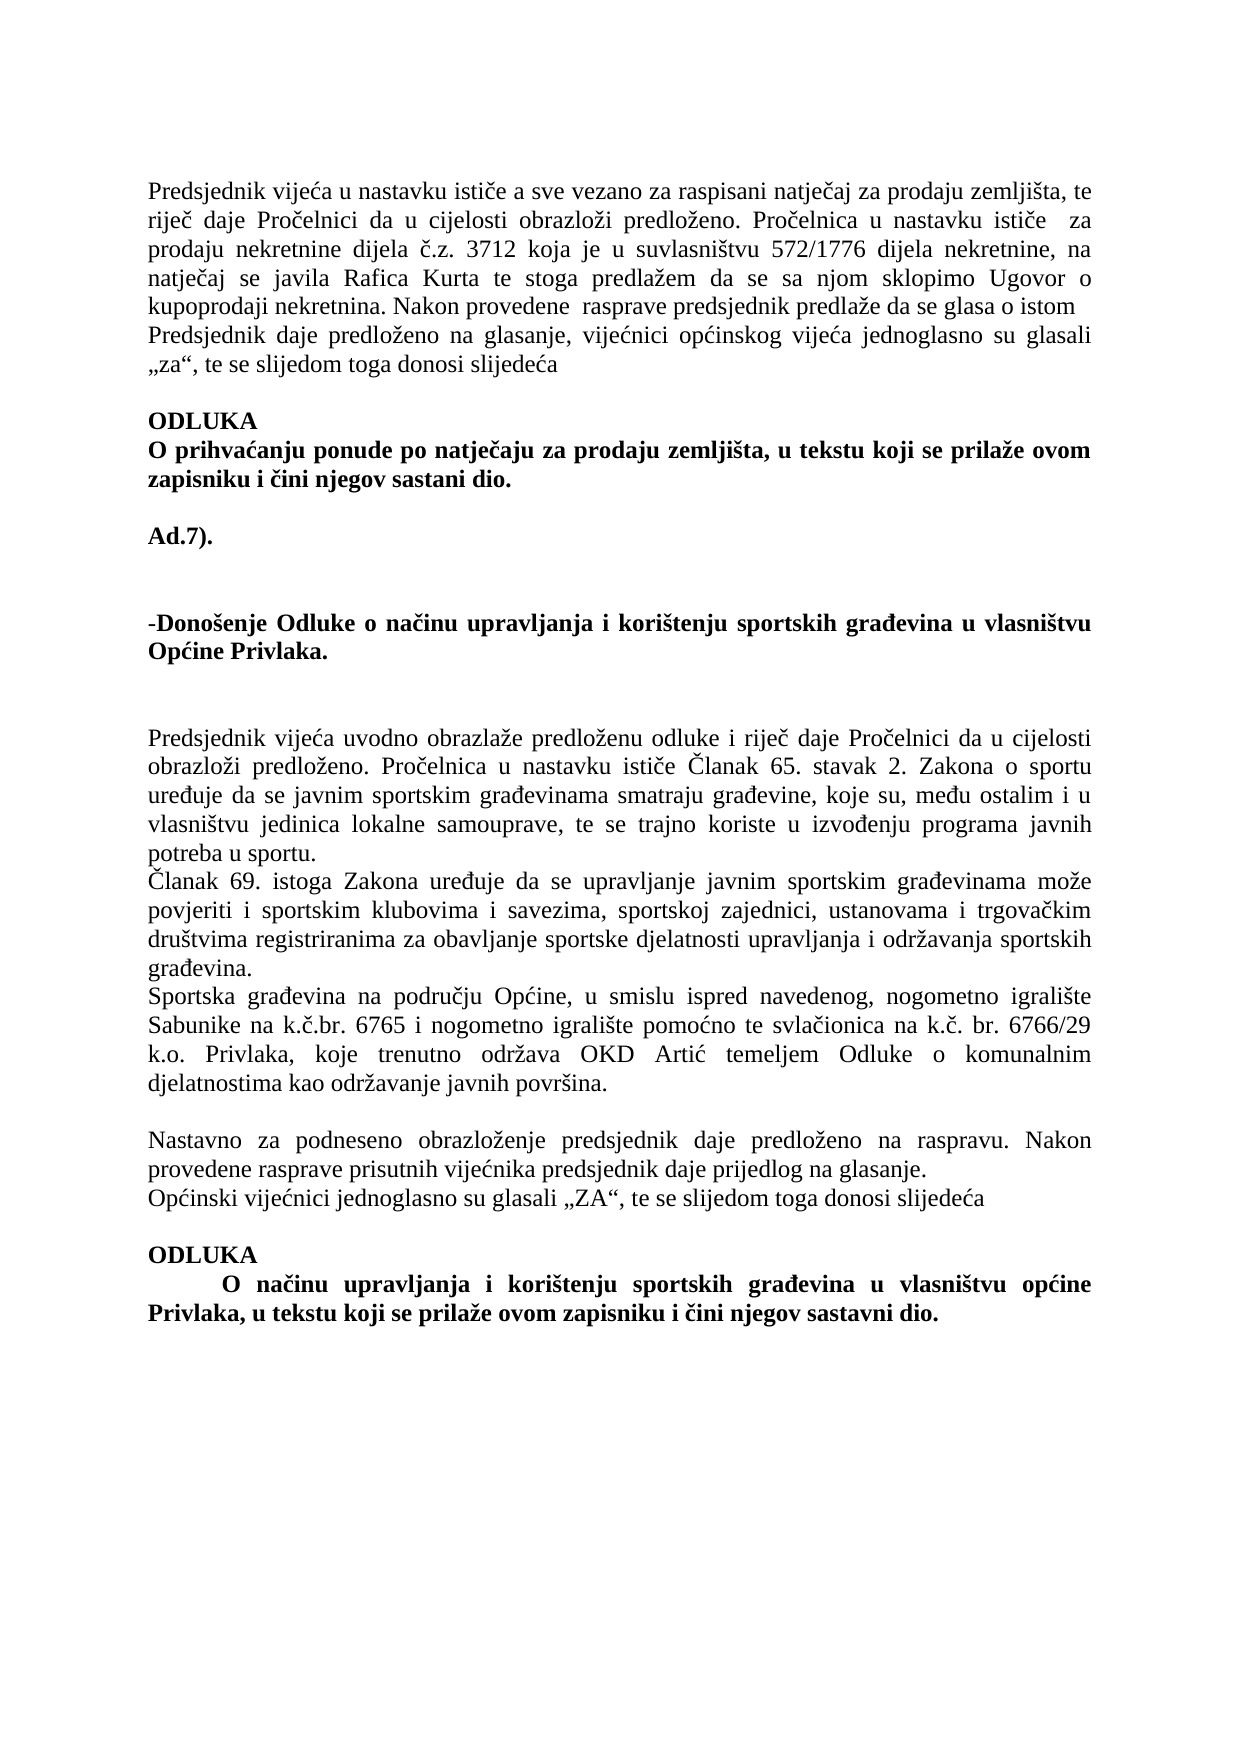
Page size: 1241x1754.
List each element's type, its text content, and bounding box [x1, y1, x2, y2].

text Sportska građevina na području Općine, u smislu ispred navedenog, nogometno igralište Sabunike na k.č.br. 6765 i nogometno igralište pomoćno te svlačionica na k.č. br. 6766/29 k.o. Privlaka, koje trenutno održava OKD Artić temeljem Odluke o komunalnim djelatnostima kao održavanje javnih površina. [148, 981, 1093, 1096]
text ODLUKA [148, 1240, 1093, 1269]
text ODLUKA [148, 406, 1093, 435]
text Nastavno za podneseno obrazloženje predsjednik daje predloženo na raspravu. Nakon provedene rasprave prisutnih vijećnika predsjednik daje prijedlog na glasanje. [148, 1125, 1093, 1183]
text Općinski vijećnici jednoglasno su glasali „ZA“, te se slijedom toga donosi slijedeća [148, 1183, 1093, 1211]
text Predsjednik vijeća uvodno obrazlaže predloženu odluke i riječ daje Pročelnici da u cijelosti obrazloži predloženo. Pročelnica u nastavku ističe Članak 65. stavak 2. Zakona o sportu uređuje da se javnim sportskim građevinama smatraju građevine, koje su, među ostalim i u vlasništvu jedinica lokalne samouprave, te se trajno koriste u izvođenju programa javnih potreba u sportu. [148, 723, 1093, 866]
text Predsjednik vijeća u nastavku ističe a sve vezano za raspisani natječaj za prodaju zemljišta, te riječ daje Pročelnici da u cijelosti obrazloži predloženo. Pročelnica u nastavku ističe za prodaju nekretnine dijela č.z. 3712 koja je u suvlasništvu 572/1776 dijela nekretnine, na natječaj se javila Rafica Kurta te stoga predlažem da se sa njom sklopimo Ugovor o kupoprodaji nekretnina. Nakon provedene rasprave predsjednik predlaže da se glasa o istom [148, 176, 1093, 320]
text O prihvaćanju ponude po natječaju za prodaju zemljišta, u tekstu koji se prilaže ovom zapisniku i čini njegov sastani dio. [148, 435, 1093, 493]
text -Donošenje Odluke o načinu upravljanja i korištenju sportskih građevina u vlasništvu Općine Privlaka. [148, 608, 1093, 665]
text O načinu upravljanja i korištenju sportskih građevina u vlasništvu općine Privlaka, u tekstu koji se prilaže ovom zapisniku i čini njegov sastavni dio. [148, 1269, 1093, 1326]
text Ad.7). [148, 521, 1093, 550]
text Članak 69. istoga Zakona uređuje da se upravljanje javnim sportskim građevinama može povjeriti i sportskim klubovima i savezima, sportskoj zajednici, ustanovama i trgovačkim društvima registriranima za obavljanje sportske djelatnosti upravljanja i održavanja sportskih građevina. [148, 866, 1093, 981]
text Predsjednik daje predloženo na glasanje, vijećnici općinskog vijeća jednoglasno su glasali „za“, te se slijedom toga donosi slijedeća [148, 320, 1093, 378]
